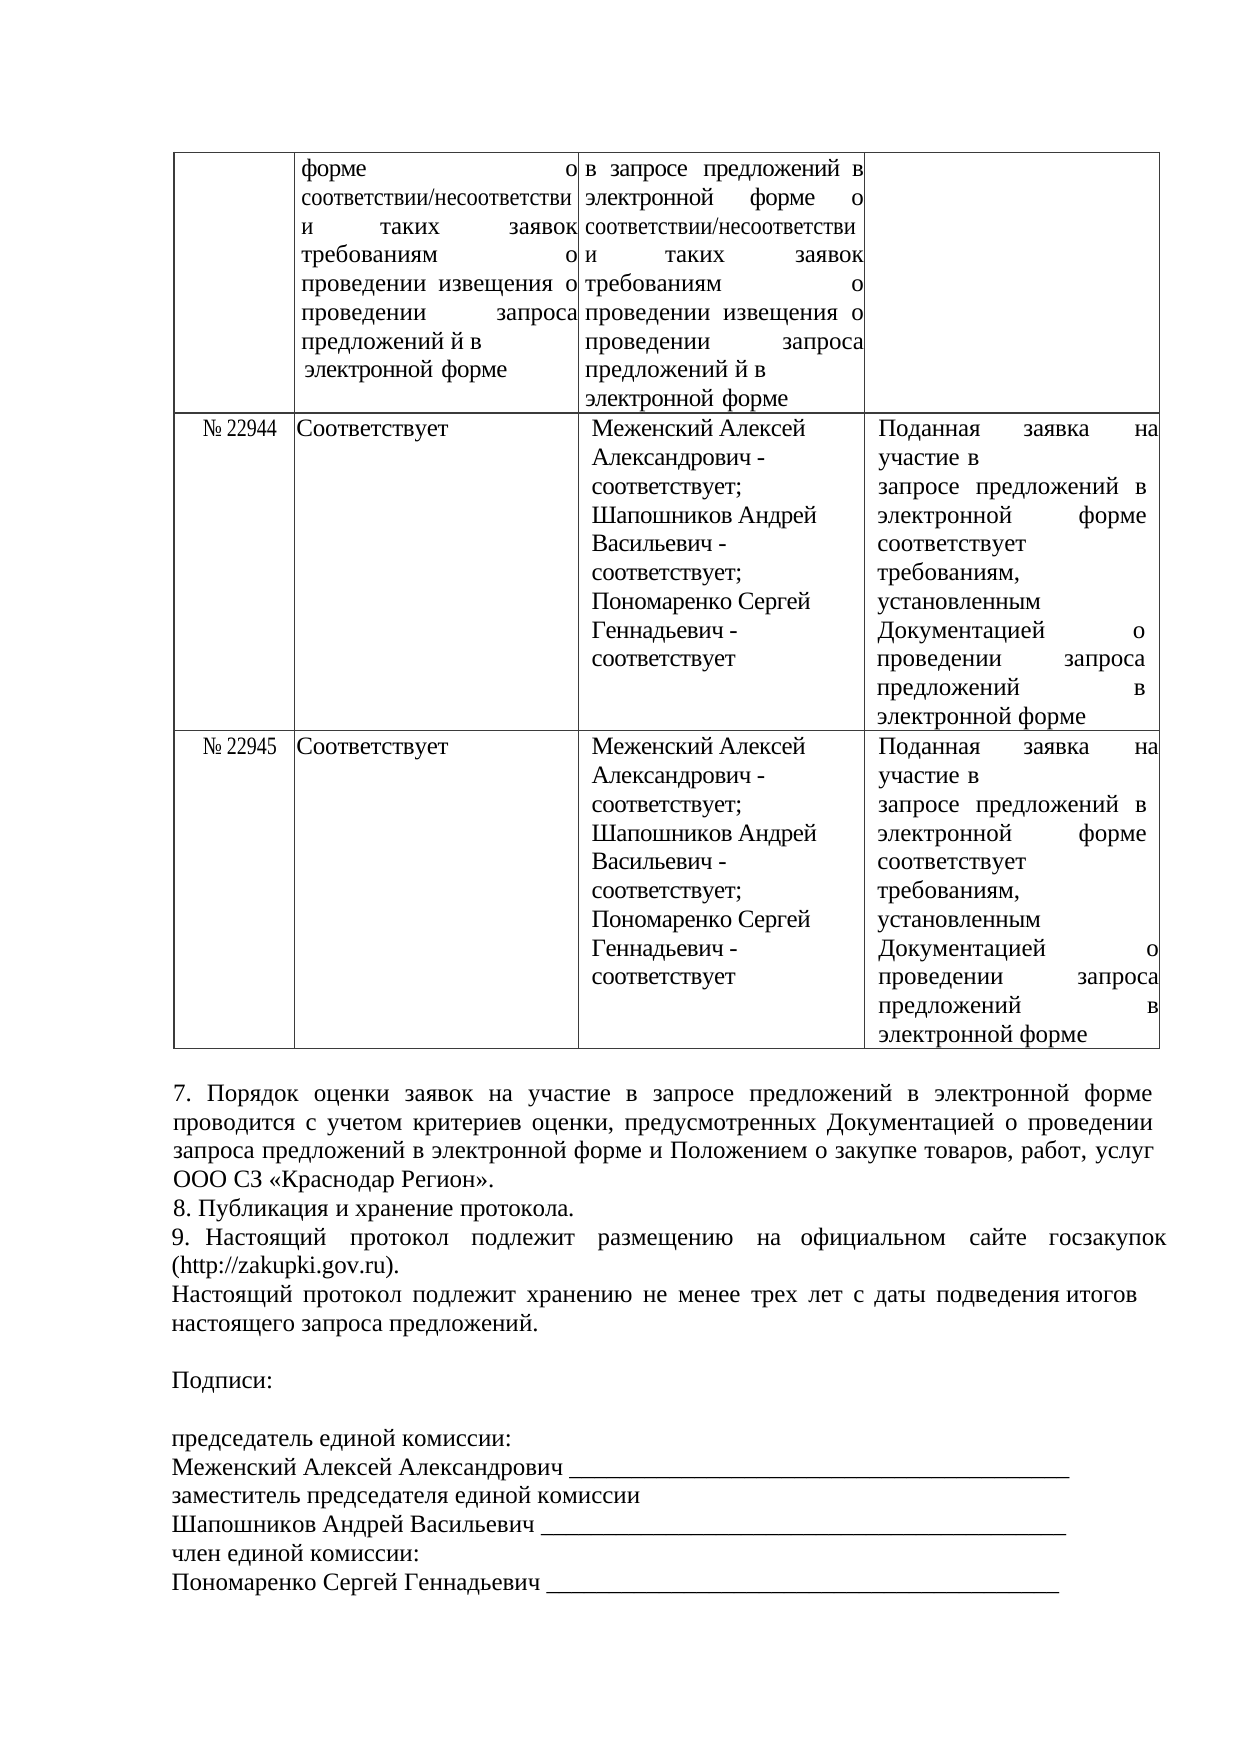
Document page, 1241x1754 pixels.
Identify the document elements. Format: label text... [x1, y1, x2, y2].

table_header форме о соответствии/несоответствии таких заявок требованиям о проведении извещения о проведении запроса предложений й в электронной форме [295, 153, 578, 412]
table_cell Поданная заявка на участие в запросе предложений в электронной форме соответствует требованиям, установленным Документацией о проведении запроса предложений в электронной форме [865, 731, 1159, 1048]
text Подписи: [171, 1365, 1166, 1394]
table_cell Меженский Алексей Александрович - соответствует; Шапошников Андрей Васильевич - соответствует; Пономаренко Сергей Геннадьевич - соответствует [579, 731, 864, 1048]
text 7. Порядок оценки заявок на участие в запросе предложений в электронной форме проводится с учетом критериев оценки, предусмотренных Документацией о проведении запроса предложений в электронной форме и Положением о закупке товаров, работ, услуг ООО СЗ «Краснодар Регион». [173, 1078, 1154, 1193]
table_cell № 22944 [175, 414, 294, 730]
text председатель единой комиссии: [171, 1423, 1166, 1452]
text 8. Публикация и хранение протокола. [173, 1193, 1154, 1222]
text Пономаренко Сергей Геннадьевич _________________________________________ [171, 1567, 1166, 1595]
text Шапошников Андрей Васильевич __________________________________________ [171, 1509, 1166, 1538]
text заместитель председателя единой комиссии [171, 1480, 1166, 1509]
table_header [865, 153, 1159, 412]
text Настоящий протокол подлежит хранению не менее трех лет с даты подведения итогов настоящего запроса предложений. [171, 1279, 1166, 1337]
table_header в запросе предложений в электронной форме о соответствии/несоответствии таких заявок требованиям о проведении извещения о проведении запроса предложений й в электронной форме [579, 153, 864, 412]
table_cell № 22945 [175, 731, 294, 1048]
table_cell Соответствует [295, 731, 578, 1048]
table_cell Соответствует [295, 414, 578, 730]
table_cell Поданная заявка на участие в запросе предложений в электронной форме соответствует требованиям, установленным Документацией о проведении запроса предложений в электронной форме [865, 414, 1159, 730]
text член единой комиссии: [171, 1538, 1166, 1567]
table_cell Меженский Алексей Александрович - соответствует; Шапошников Андрей Васильевич - соответствует; Пономаренко Сергей Геннадьевич - соответствует [579, 414, 864, 730]
text Меженский Алексей Александрович ________________________________________ [171, 1452, 1166, 1480]
table_header [175, 153, 294, 412]
text 9. Настоящий протокол подлежит размещению на официальном сайте госзакупок (http://zakupki.gov.ru). [171, 1222, 1166, 1279]
